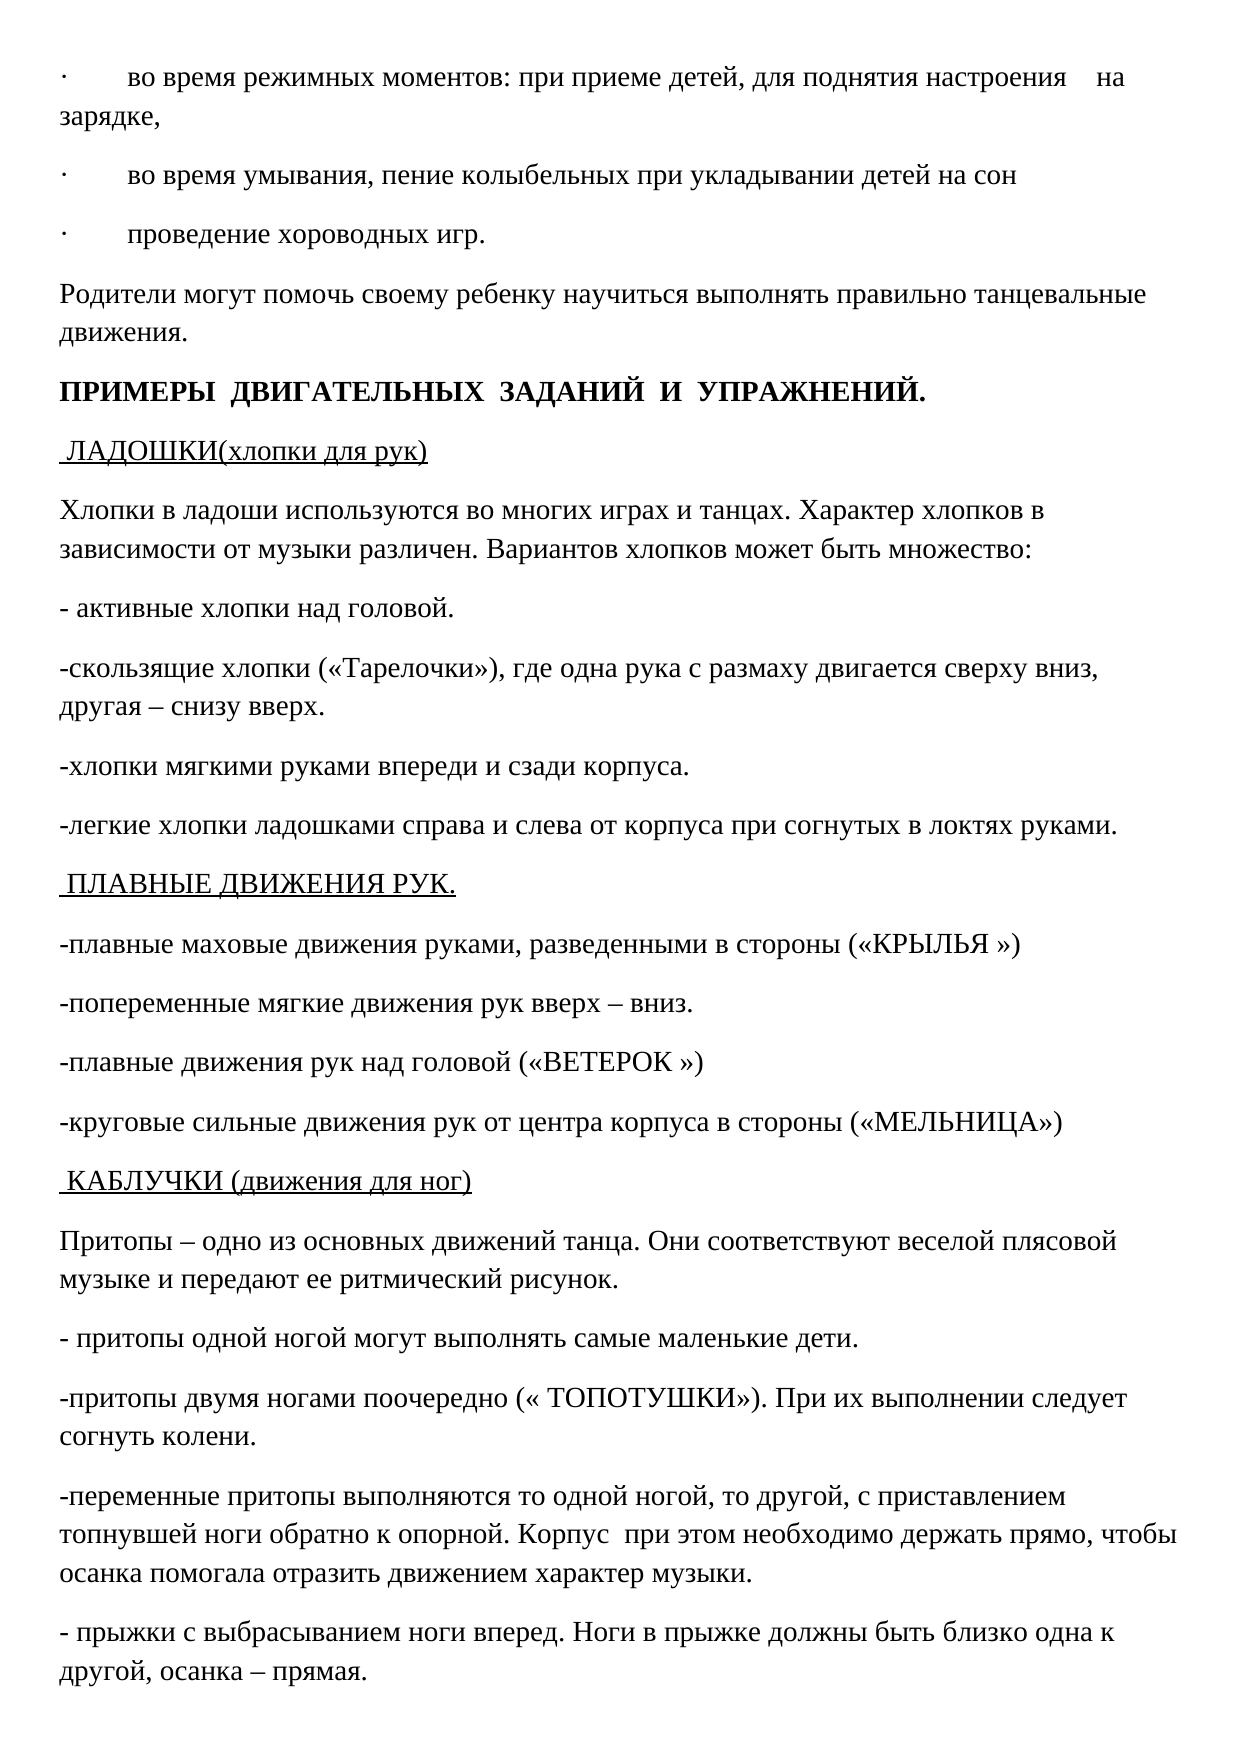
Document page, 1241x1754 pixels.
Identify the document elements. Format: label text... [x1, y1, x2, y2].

text -плавные маховые движения руками, разведенными в стороны («КРЫЛЬЯ ») [59, 926, 1181, 959]
text -попеременные мягкие движения рук вверх – вниз. [59, 985, 1181, 1019]
text Хлопки в ладоши используются во многих играх и танцах. Характер хлопков в зависимости от музыки различен. Вариантов хлопков может быть множество: [59, 492, 1181, 564]
text -плавные движения рук над головой («ВЕТЕРОК ») [59, 1044, 1181, 1078]
text -хлопки мягкими руками впереди и сзади корпуса. [59, 748, 1181, 781]
text - активные хлопки над головой. [59, 590, 1181, 624]
text -круговые сильные движения рук от центра корпуса в стороны («МЕЛЬНИЦА») [59, 1104, 1181, 1137]
text - прыжки с выбрасыванием ноги вперед. Ноги в прыжке должны быть близко одна к другой, осанка – прямая. [59, 1614, 1181, 1686]
text Родители могут помочь своему ребенку научиться выполнять правильно танцевальные движения. [59, 276, 1181, 348]
text -легкие хлопки ладошками справа и слева от корпуса при согнутых в локтях руками. [59, 807, 1181, 841]
text ПРИМЕРЫ ДВИГАТЕЛЬНЫХ ЗАДАНИЙ И УПРАЖНЕНИЙ. [59, 374, 1181, 407]
text Притопы – одно из основных движений танца. Они соответствуют веселой плясовой музыке и передают ее ритмический рисунок. [59, 1223, 1181, 1295]
text - притопы одной ногой могут выполнять самые маленькие дети. [59, 1321, 1181, 1354]
text -скользящие хлопки («Тарелочки»), где одна рука с размаху двигается сверху вниз, другая – снизу вверх. [59, 650, 1181, 722]
text · во время умывания, пение колыбельных при укладывании детей на сон [59, 157, 1181, 191]
text · во время режимных моментов: при приеме детей, для поднятия настроения на зарядке, [59, 59, 1181, 131]
text ПЛАВНЫЕ ДВИЖЕНИЯ РУК. [59, 866, 1181, 900]
text -переменные притопы выполняются то одной ногой, то другой, с приставлением топнувшей ноги обратно к опорной. Корпус при этом необходимо держать прямо, чтобы осанка помогала отразить движением характер музыки. [59, 1478, 1181, 1588]
text КАБЛУЧКИ (движения для ног) [59, 1163, 1181, 1197]
text · проведение хороводных игр. [59, 216, 1181, 250]
text ЛАДОШКИ(хлопки для рук) [59, 433, 1181, 467]
text -притопы двумя ногами поочередно (« ТОПОТУШКИ»). При их выполнении следует согнуть колени. [59, 1380, 1181, 1452]
